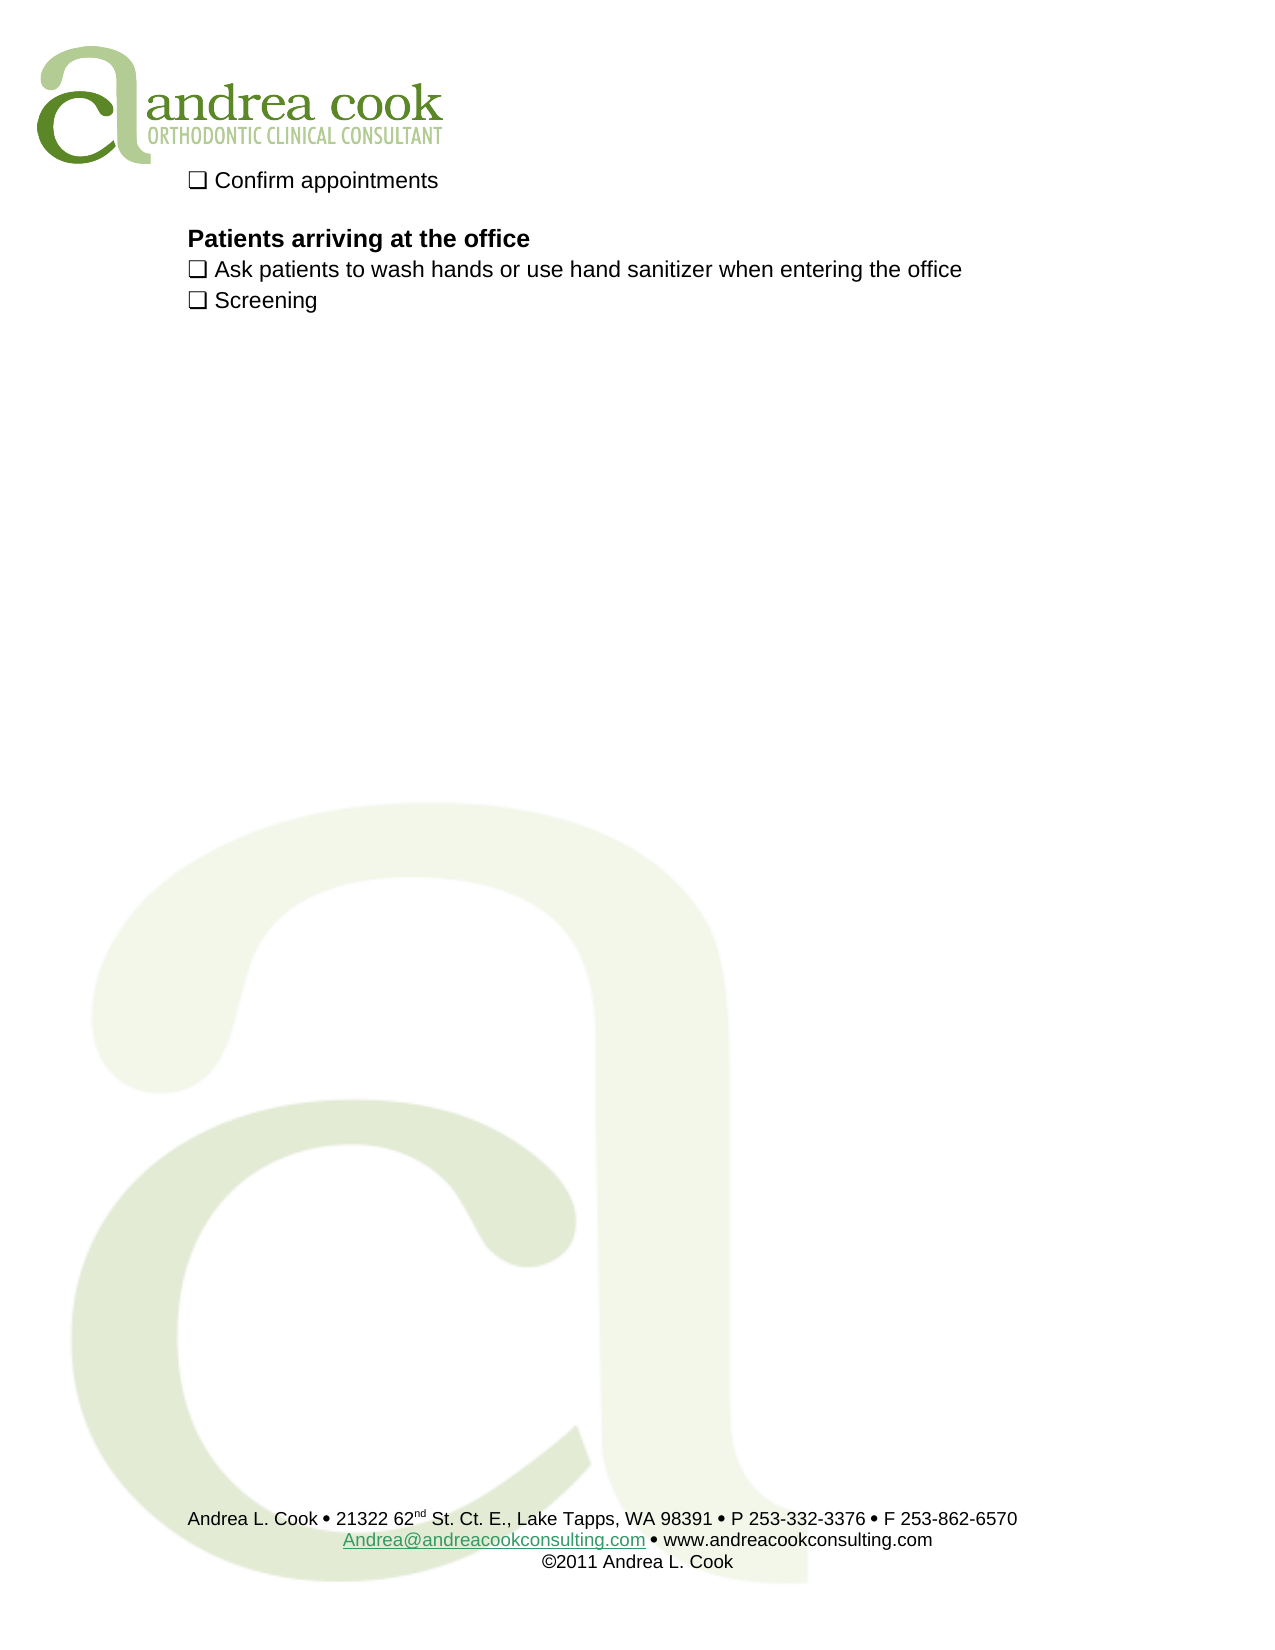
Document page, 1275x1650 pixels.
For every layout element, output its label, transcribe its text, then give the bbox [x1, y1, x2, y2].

text ❏ Confirm appointments [187, 164, 1087, 195]
picture [0, 0, 1275, 1650]
text ❏ Screening [187, 284, 1087, 315]
text ❏ Ask patients to wash hands or use hand sanitizer when entering the office [187, 253, 1087, 284]
text Patients arriving at the office [187, 224, 1087, 253]
